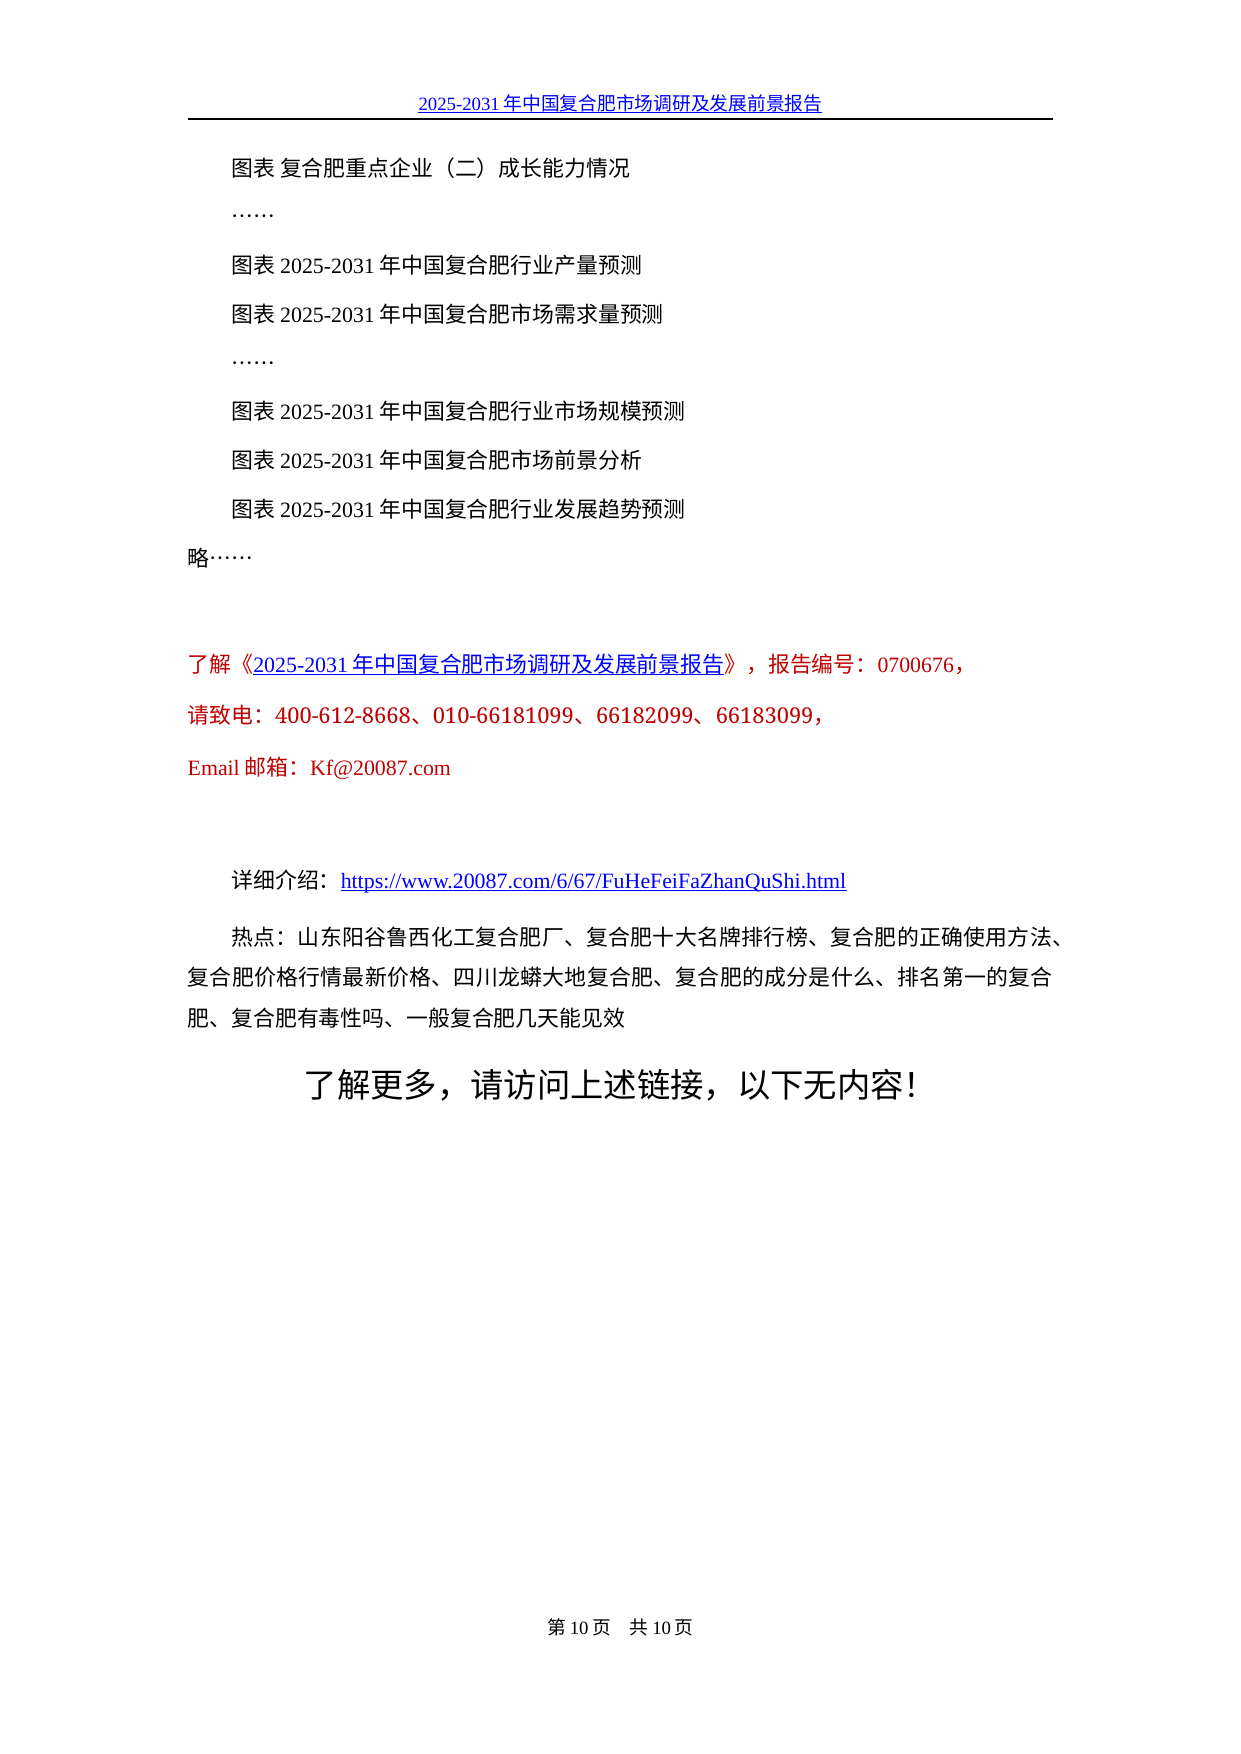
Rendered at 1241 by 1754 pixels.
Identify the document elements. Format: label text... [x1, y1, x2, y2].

text 详细介绍：https://www.20087.com/6/67/FuHeFeiFaZhanQuShi.html [187, 863, 1053, 895]
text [187, 150, 1053, 573]
text Email邮箱：Kf@20087.com [187, 750, 1053, 782]
text 了解《2025-2031年中国复合肥市场调研及发展前景报告》，报告编号：0700676， [187, 647, 1053, 679]
text 请致电：400-612-8668、010-66181099、66182099、66183099， [187, 698, 1053, 731]
title 了解更多，请访问上述链接，以下无内容！ [187, 1051, 1053, 1116]
text 热点：山东阳谷鲁西化工复合肥厂、复合肥十大名牌排行榜、复合肥的正确使用方法、复合肥价格行情最新价格、四川龙蟒大地复合肥、复合肥的成分是什么、排名第一的复合肥、复合肥有毒性吗、一般复合肥几天能见效 [187, 919, 1053, 1033]
